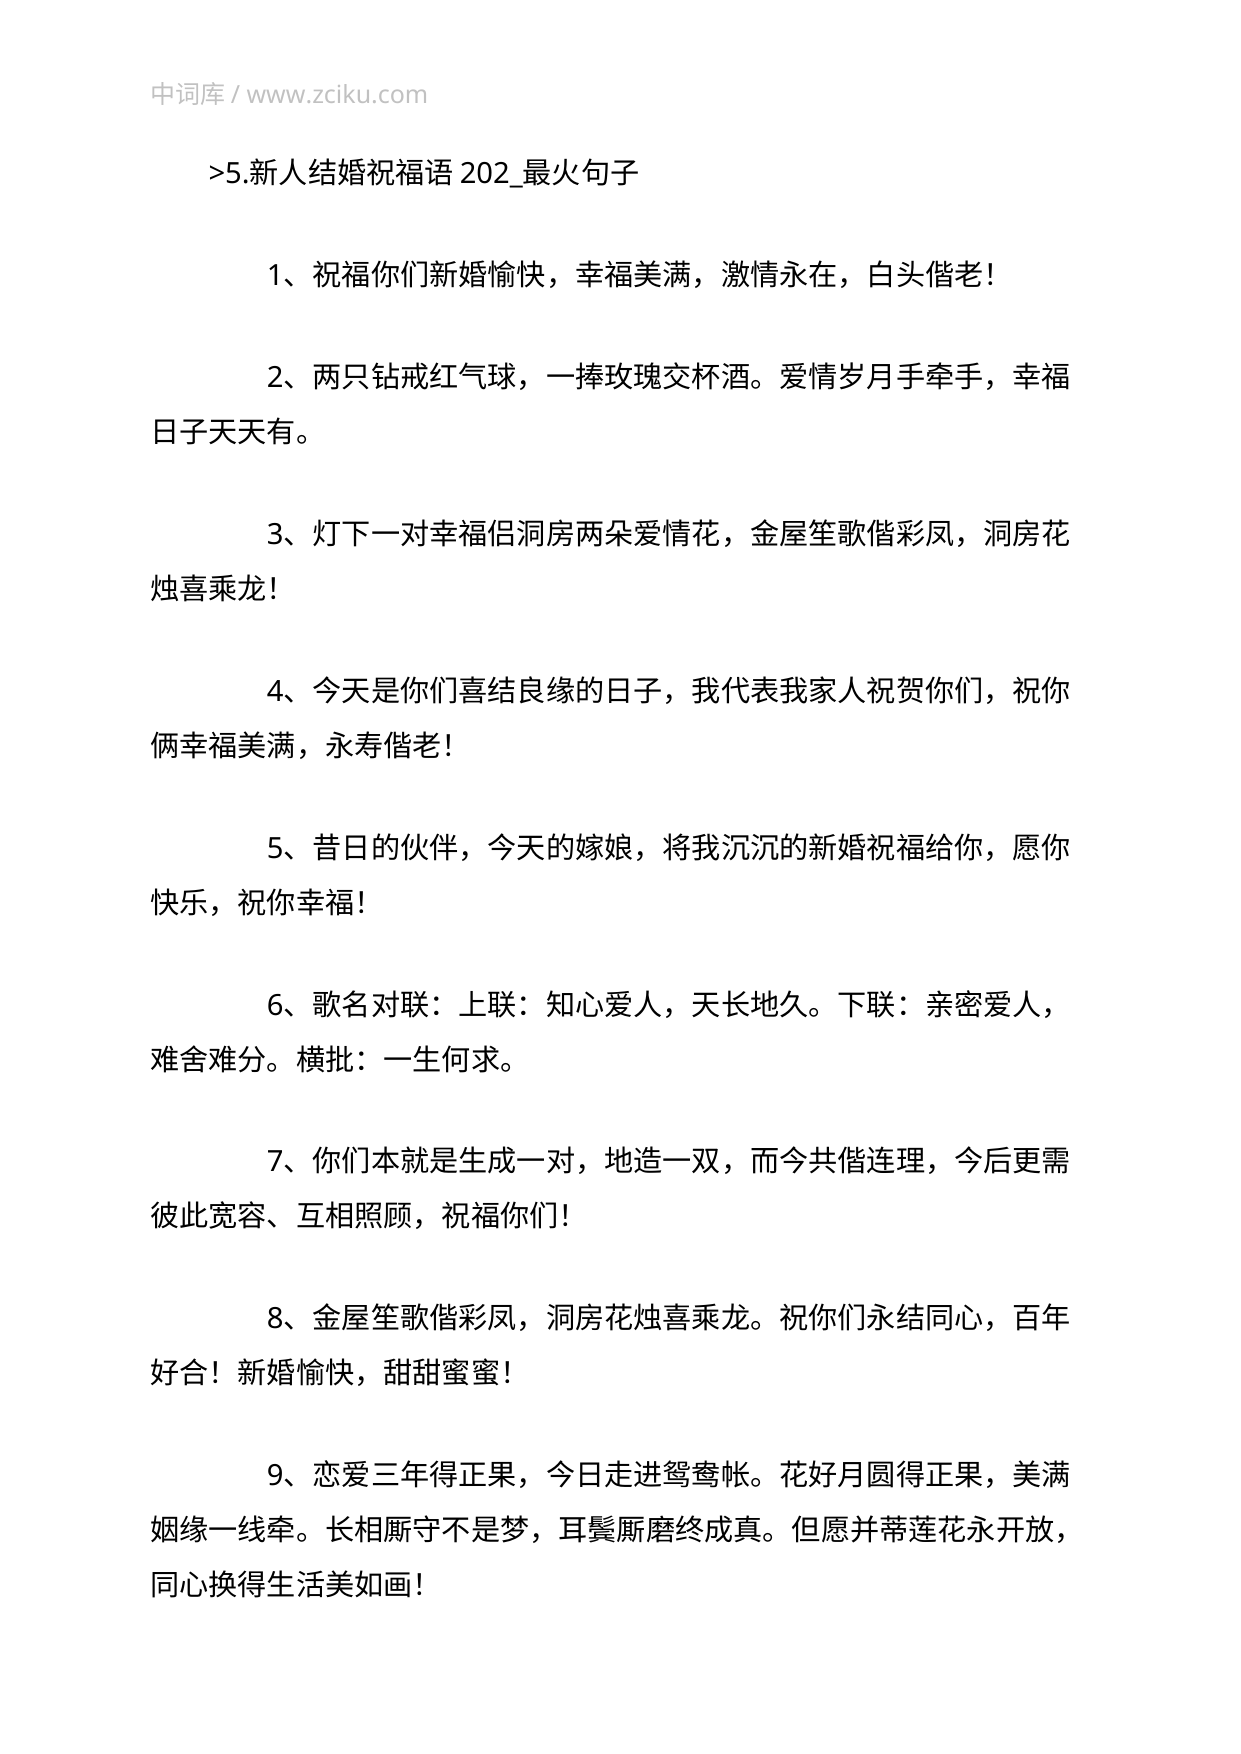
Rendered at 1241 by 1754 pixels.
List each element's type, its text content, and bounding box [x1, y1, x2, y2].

text 3、灯下一对幸福侣洞房两朵爱情花，金屋笙歌偕彩凤，洞房花烛喜乘龙！ [150, 511, 1090, 608]
text 4、今天是你们喜结良缘的日子，我代表我家人祝贺你们，祝你俩幸福美满，永寿偕老！ [150, 667, 1090, 765]
text >5.新人结婚祝福语202_最火句子 [150, 150, 1090, 192]
text 2、两只钻戒红气球，一捧玫瑰交杯酒。爱情岁月手牵手，幸福日子天天有。 [150, 354, 1090, 451]
text 6、歌名对联：上联：知心爱人，天长地久。下联：亲密爱人，难舍难分。横批：一生何求。 [150, 981, 1090, 1078]
text 5、昔日的伙伴，今天的嫁娘，将我沉沉的新婚祝福给你，愿你快乐，祝你幸福！ [150, 824, 1090, 922]
text 8、金屋笙歌偕彩凤，洞房花烛喜乘龙。祝你们永结同心，百年好合！新婚愉快，甜甜蜜蜜！ [150, 1294, 1090, 1392]
text 9、恋爱三年得正果，今日走进鸳鸯帐。花好月圆得正果，美满姻缘一线牵。长相厮守不是梦，耳鬓厮磨终成真。但愿并蒂莲花永开放，同心换得生活美如画！ [150, 1451, 1090, 1603]
text 7、你们本就是生成一对，地造一双，而今共偕连理，今后更需彼此宽容、互相照顾，祝福你们！ [150, 1138, 1090, 1235]
text 1、祝福你们新婚愉快，幸福美满，激情永在，白头偕老！ [150, 252, 1090, 294]
